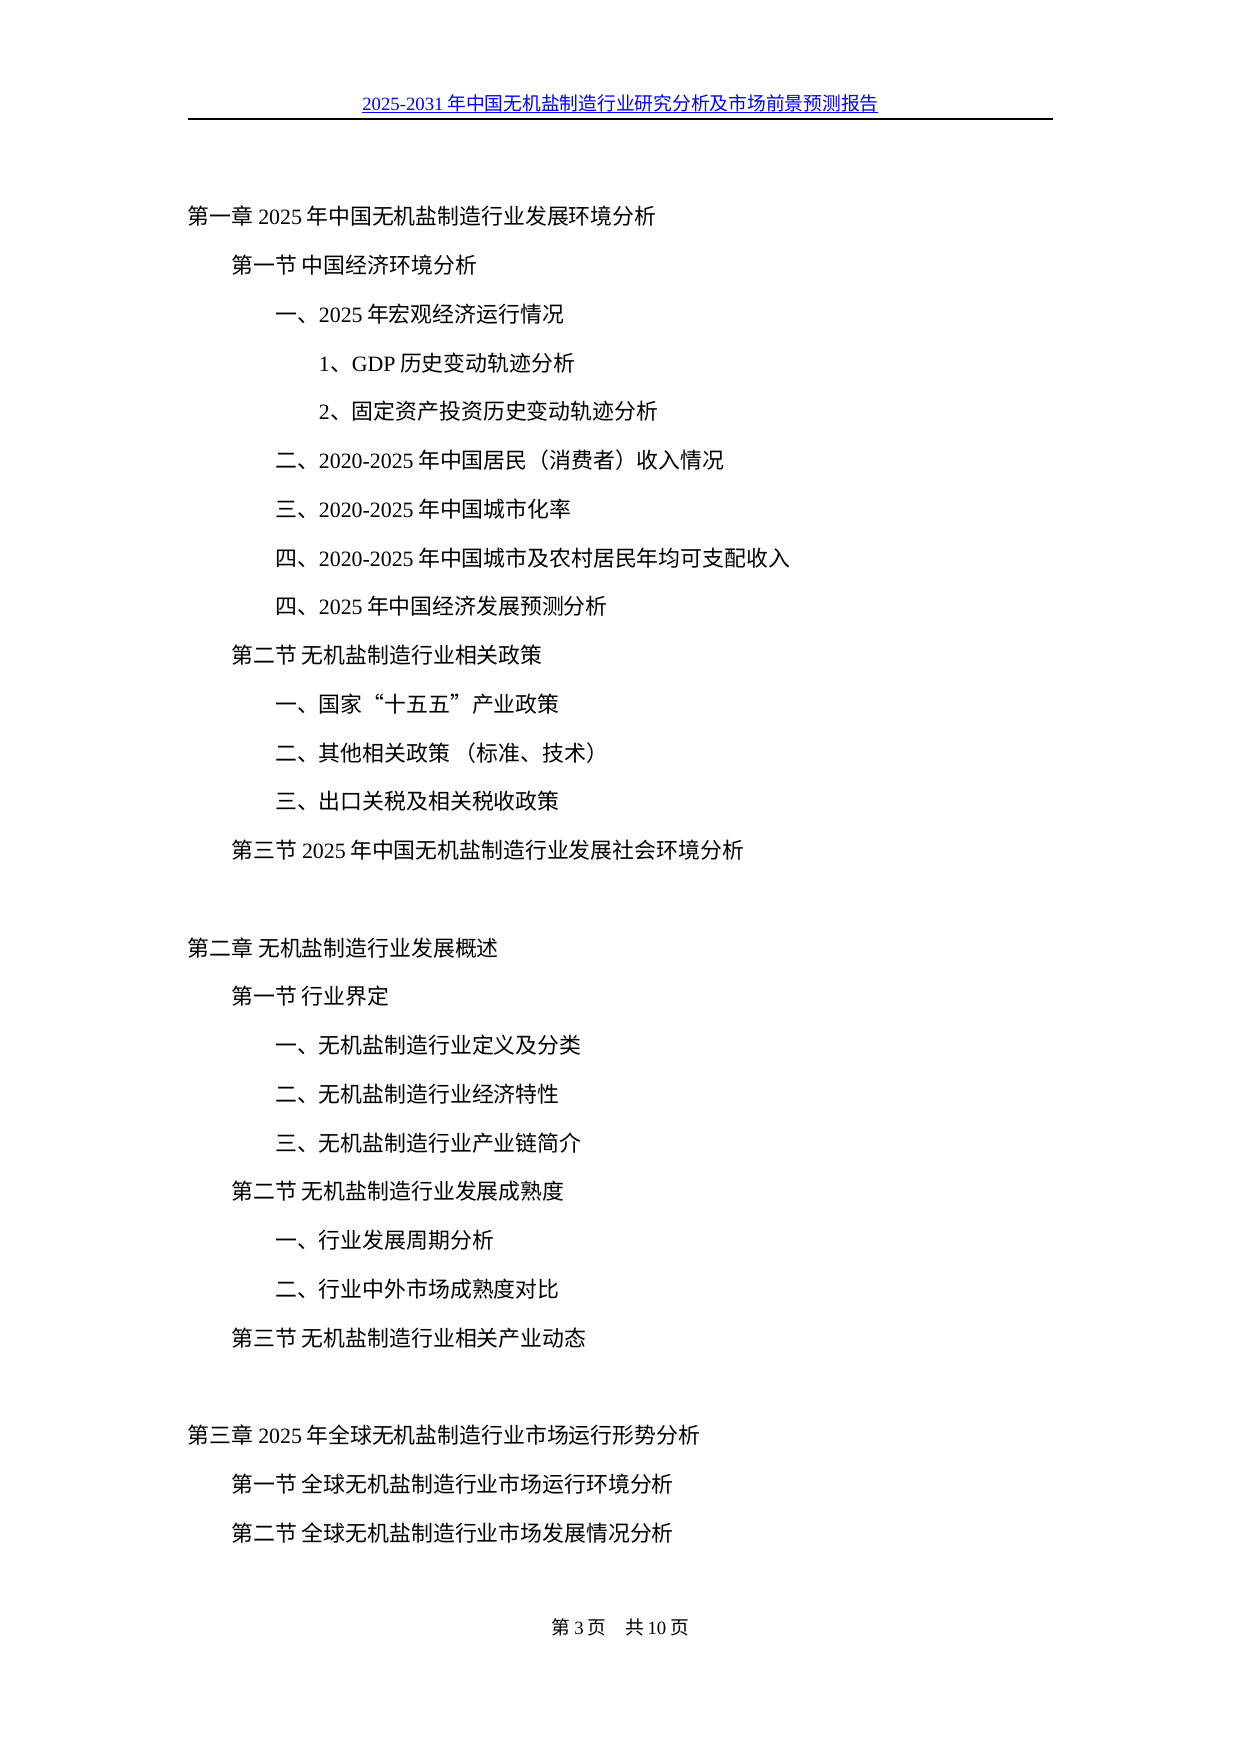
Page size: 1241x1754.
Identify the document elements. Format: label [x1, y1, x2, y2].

text [187, 150, 1053, 1548]
